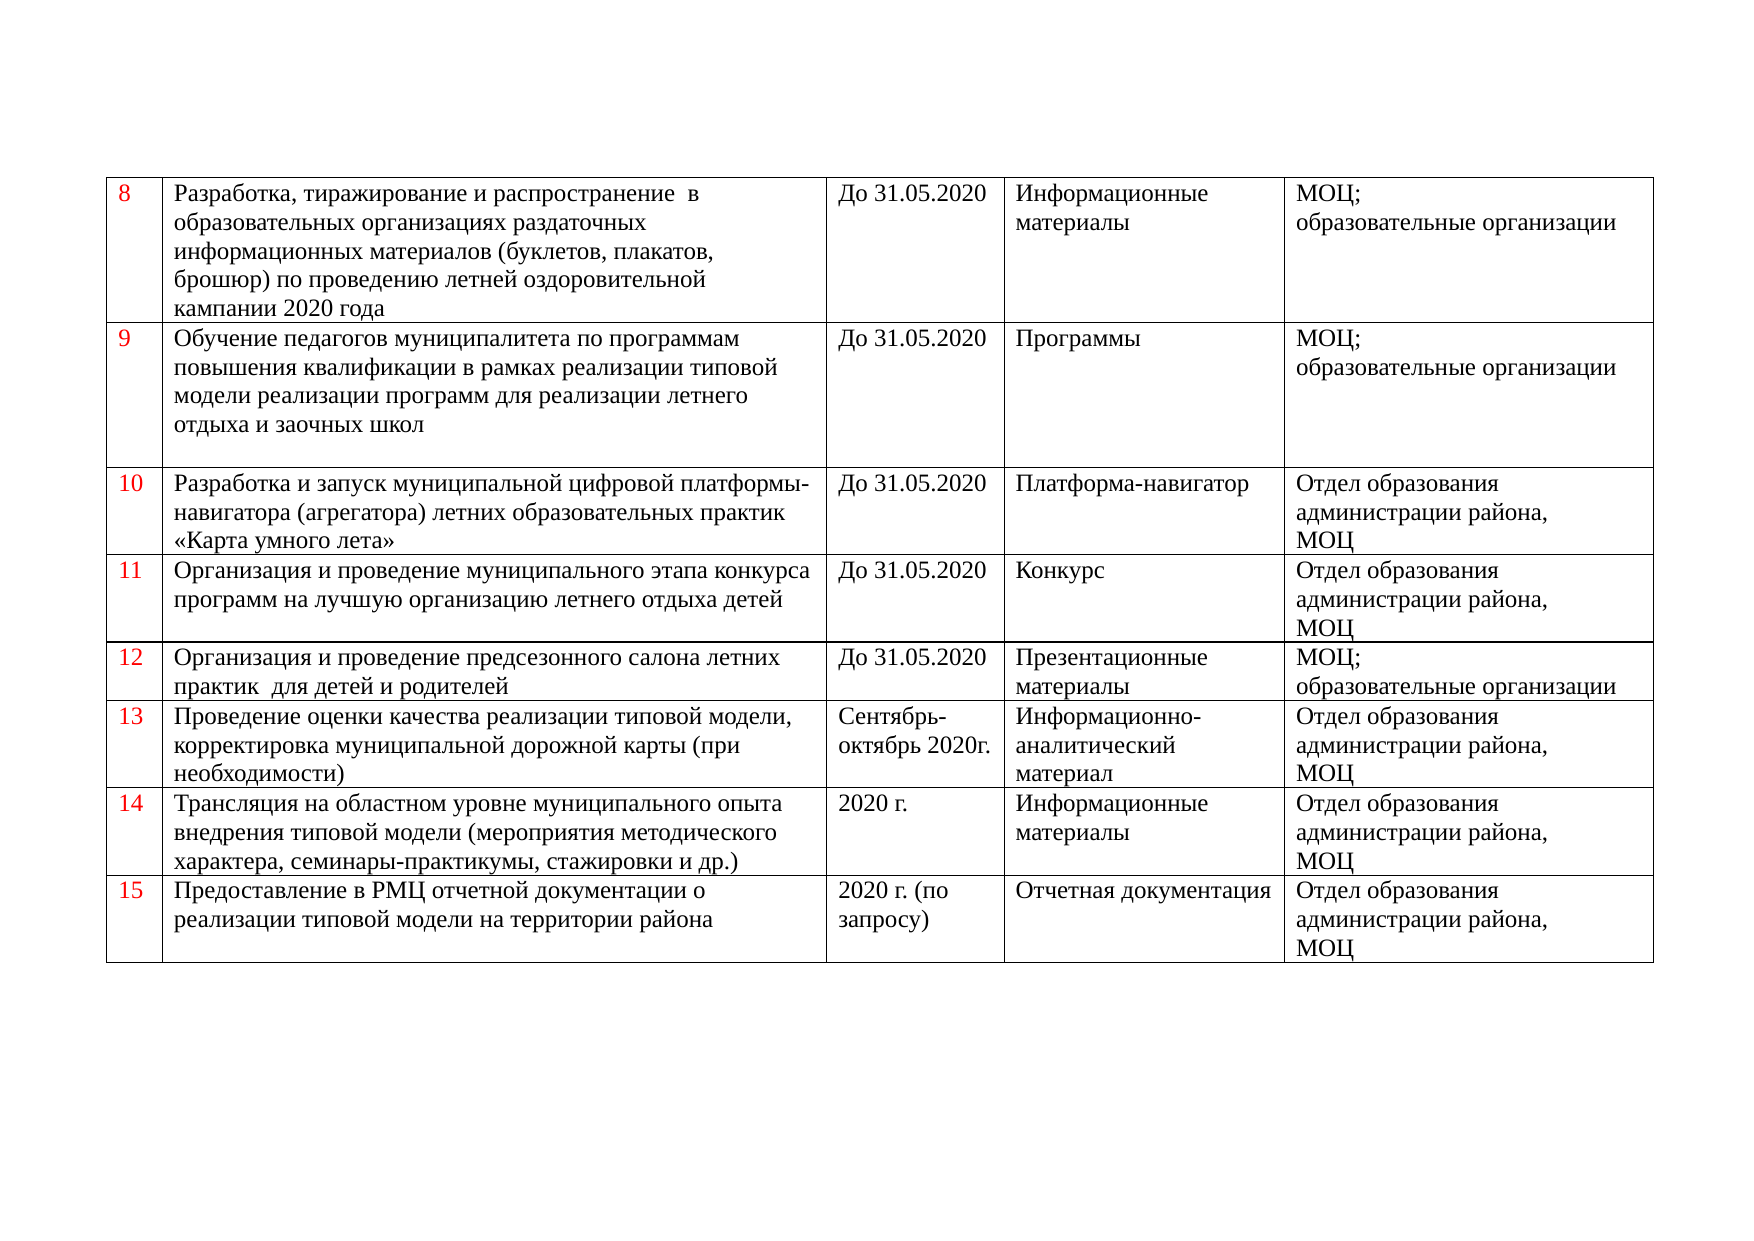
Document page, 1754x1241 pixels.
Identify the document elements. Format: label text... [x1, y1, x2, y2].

table_cell Информационно-аналитический материал [1005, 701, 1284, 787]
table_cell Отдел образования администрации района, МОЦ [1285, 788, 1653, 874]
table_cell До 31.05.2020 [827, 323, 1004, 467]
table_cell Отдел образования администрации района, МОЦ [1285, 876, 1653, 962]
table_cell Конкурс [1005, 555, 1284, 641]
table_cell Отчетная документация [1005, 876, 1284, 962]
table_cell 12 [107, 643, 162, 700]
table_cell Отдел образования администрации района, МОЦ [1285, 468, 1653, 554]
table_cell Презентационные материалы [1005, 643, 1284, 700]
table_cell 10 [107, 468, 162, 554]
table_cell Обучение педагогов муниципалитета по программам повышения квалификации в рамках реализации типовой модели реализации программ для реализации летнего отдыха и заочных школ [163, 323, 826, 467]
table_cell Отдел образования администрации района, МОЦ [1285, 555, 1653, 641]
table_cell Проведение оценки качества реализации типовой модели, корректировка муниципальной дорожной карты (при необходимости) [163, 701, 826, 787]
table_cell Разработка, тиражирование и распространение в образовательных организациях раздаточных информационных материалов (буклетов, плакатов, брошюр) по проведению летней оздоровительной кампании 2020 года [163, 178, 826, 322]
table_cell 13 [107, 701, 162, 787]
table_cell До 31.05.2020 [827, 643, 1004, 700]
table_cell Сентябрь-октябрь 2020г. [827, 701, 1004, 787]
table_cell 2020 г. [827, 788, 1004, 874]
table_cell До 31.05.2020 [827, 468, 1004, 554]
table_cell Трансляция на областном уровне муниципального опыта внедрения типовой модели (мероприятия методического характера, семинары-практикумы, стажировки и др.) [163, 788, 826, 874]
table_cell Отдел образования администрации района, МОЦ [1285, 701, 1653, 787]
table_cell Предоставление в РМЦ отчетной документации о реализации типовой модели на территории района [163, 876, 826, 962]
table_cell До 31.05.2020 [827, 555, 1004, 641]
table_cell 2020 г. (по запросу) [827, 876, 1004, 962]
table_cell 14 [107, 788, 162, 874]
table_cell Организация и проведение предсезонного салона летних практик для детей и родителей [163, 643, 826, 700]
table_cell Платформа-навигатор [1005, 468, 1284, 554]
table_cell Разработка и запуск муниципальной цифровой платформы-навигатора (агрегатора) летних образовательных практик «Карта умного лета» [163, 468, 826, 554]
table_cell МОЦ; образовательные организации [1285, 323, 1653, 467]
table_cell Организация и проведение муниципального этапа конкурса программ на лучшую организацию летнего отдыха детей [163, 555, 826, 641]
table_cell Программы [1005, 323, 1284, 467]
table_cell До 31.05.2020 [827, 178, 1004, 322]
table_cell МОЦ; образовательные организации [1285, 643, 1653, 700]
table_cell 15 [107, 876, 162, 962]
table_cell 11 [107, 555, 162, 641]
table_cell МОЦ; образовательные организации [1285, 178, 1653, 322]
table_cell 8 [107, 178, 162, 322]
table_cell Информационные материалы [1005, 178, 1284, 322]
table_cell 9 [107, 323, 162, 467]
table_cell Информационные материалы [1005, 788, 1284, 874]
